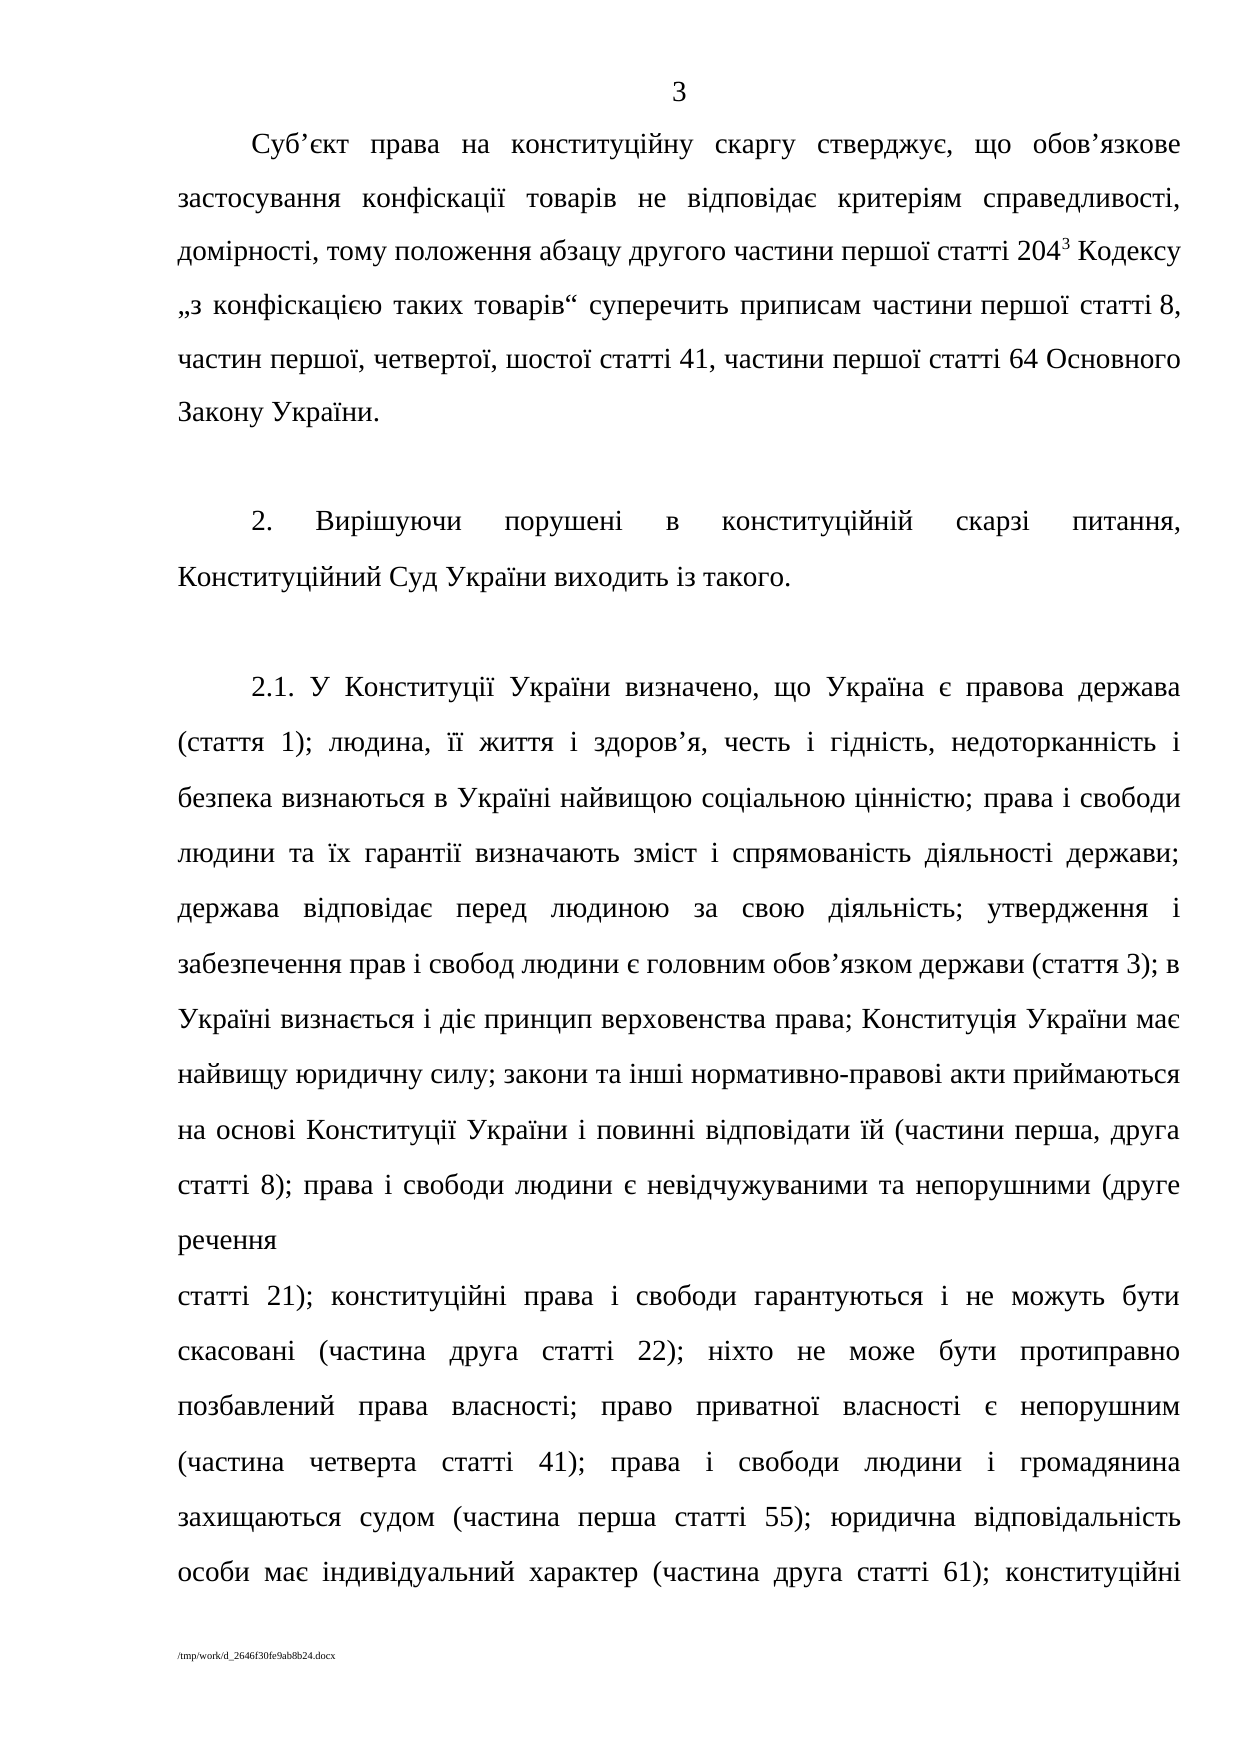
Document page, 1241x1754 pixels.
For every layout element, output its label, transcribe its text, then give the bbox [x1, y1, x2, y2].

text Суб’єкт права на конституційну скаргу стверджує, що обов’язкове застосування конфіскації товарів не відповідає критеріям справедливості, домірності, тому положення абзацу другого частини першої статті 2043 Кодексу „з конфіскацією таких товарів“ суперечить приписам частини першої статті 8, частин першої, четвертої, шостої статті 41, частини першої статті 64 Основного Закону України. [177, 126, 1181, 428]
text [177, 669, 1181, 1588]
text 2. Вирішуючи порушені в конституційній скарзі питання, Конституційний Суд України виходить із такого. [177, 503, 1181, 592]
